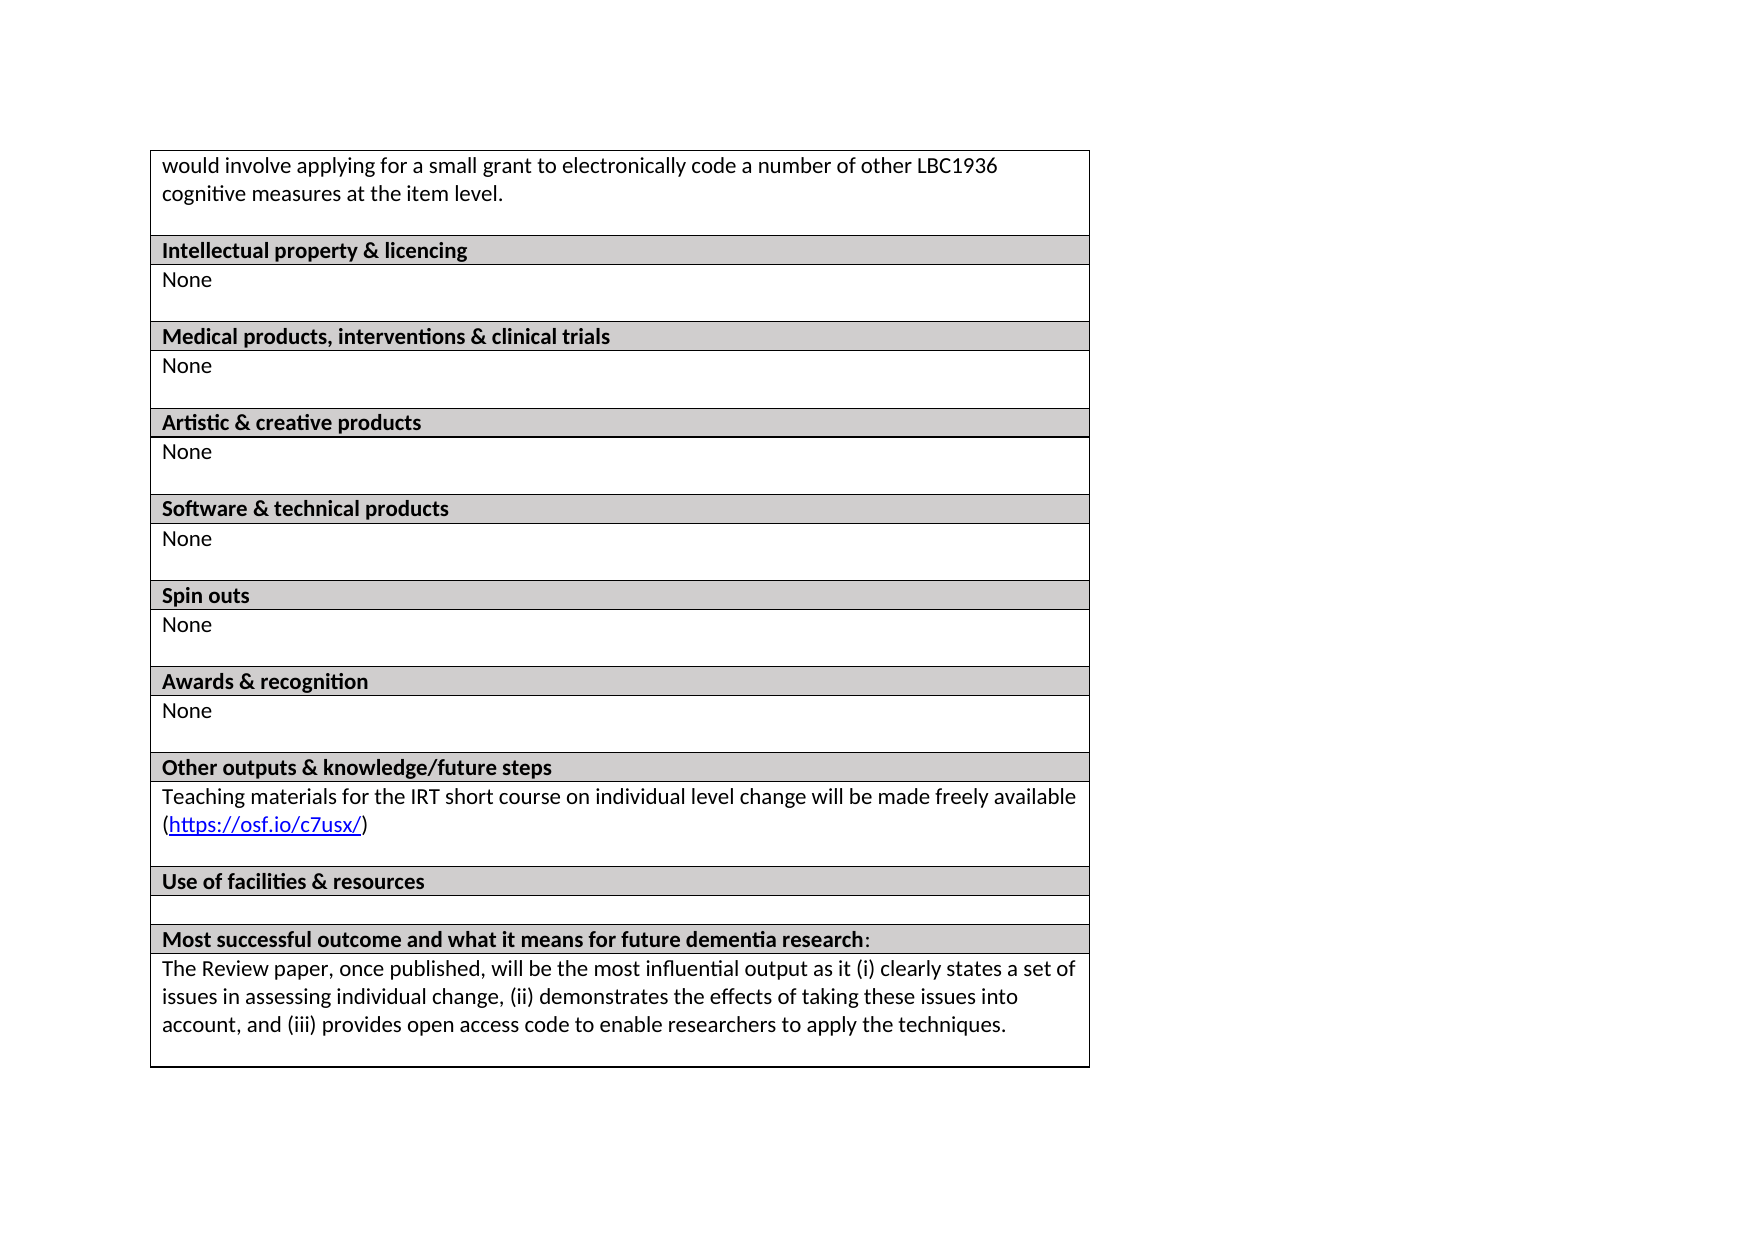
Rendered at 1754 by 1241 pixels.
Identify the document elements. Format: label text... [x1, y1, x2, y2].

table_cell None [151, 524, 1089, 580]
table_cell Spin outs [151, 581, 1089, 609]
table_cell Other outputs & knowledge/future steps [151, 753, 1089, 781]
table_cell None [151, 696, 1089, 752]
table_cell Software & technical products [151, 495, 1089, 523]
table_cell None [151, 438, 1089, 493]
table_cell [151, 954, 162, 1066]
table_cell Use of facilities & resources [151, 867, 1089, 895]
table_cell Most successful outcome and what it means for future dementia research: [151, 925, 1089, 953]
table_cell None [151, 265, 1089, 321]
table_cell Intellectual property & licencing [151, 236, 1089, 264]
table_cell Medical products, interventions & clinical trials [151, 322, 1089, 350]
table_cell Artistic & creative products [151, 409, 1089, 436]
table_cell [151, 896, 1089, 924]
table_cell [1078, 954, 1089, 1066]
table_cell None [151, 610, 1089, 666]
table_cell Teaching materials for the IRT short course on individual level change will be made freely available (https://osf.io/c7usx/) [151, 782, 1089, 866]
table_cell None [151, 351, 1089, 407]
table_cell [151, 151, 1089, 235]
table_cell Awards & recognition [151, 667, 1089, 695]
